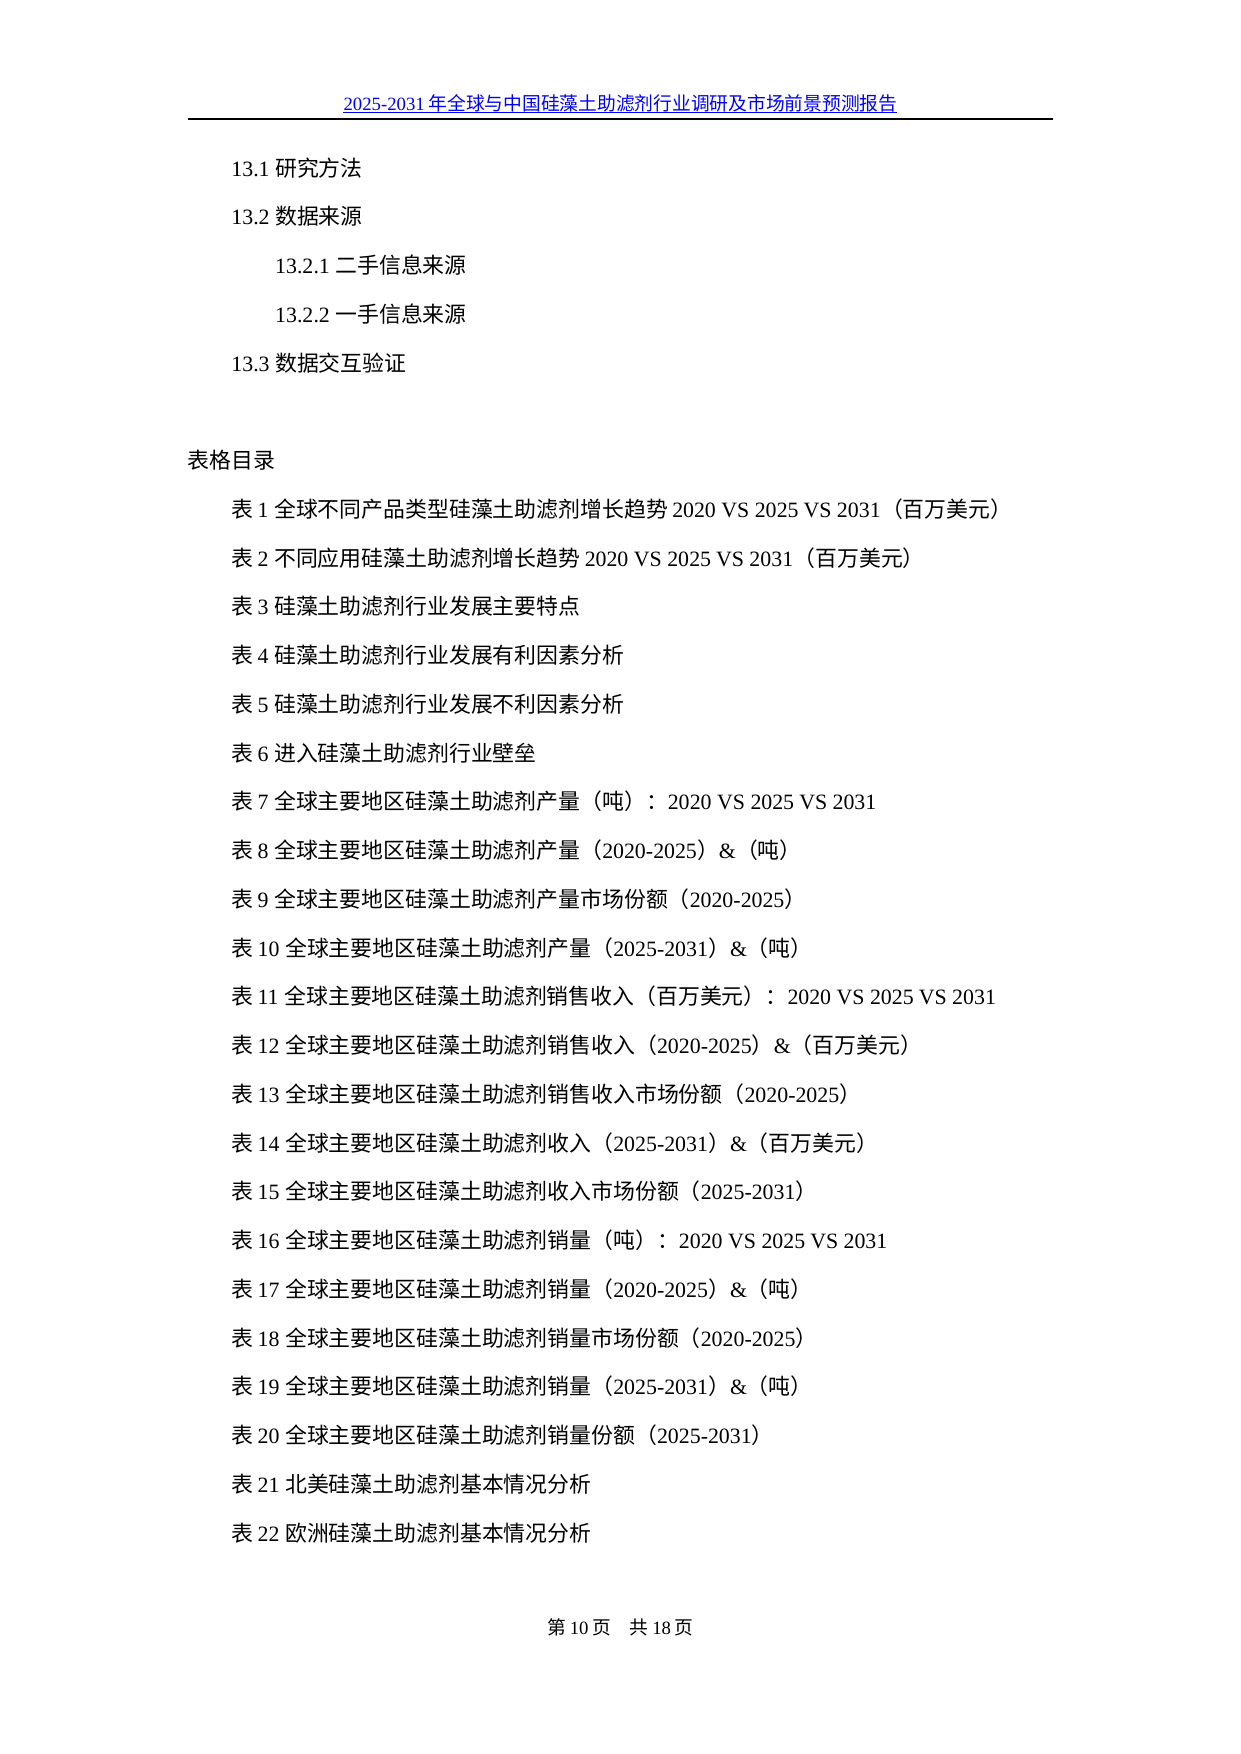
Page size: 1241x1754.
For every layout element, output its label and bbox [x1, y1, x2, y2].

text [187, 150, 1053, 1548]
